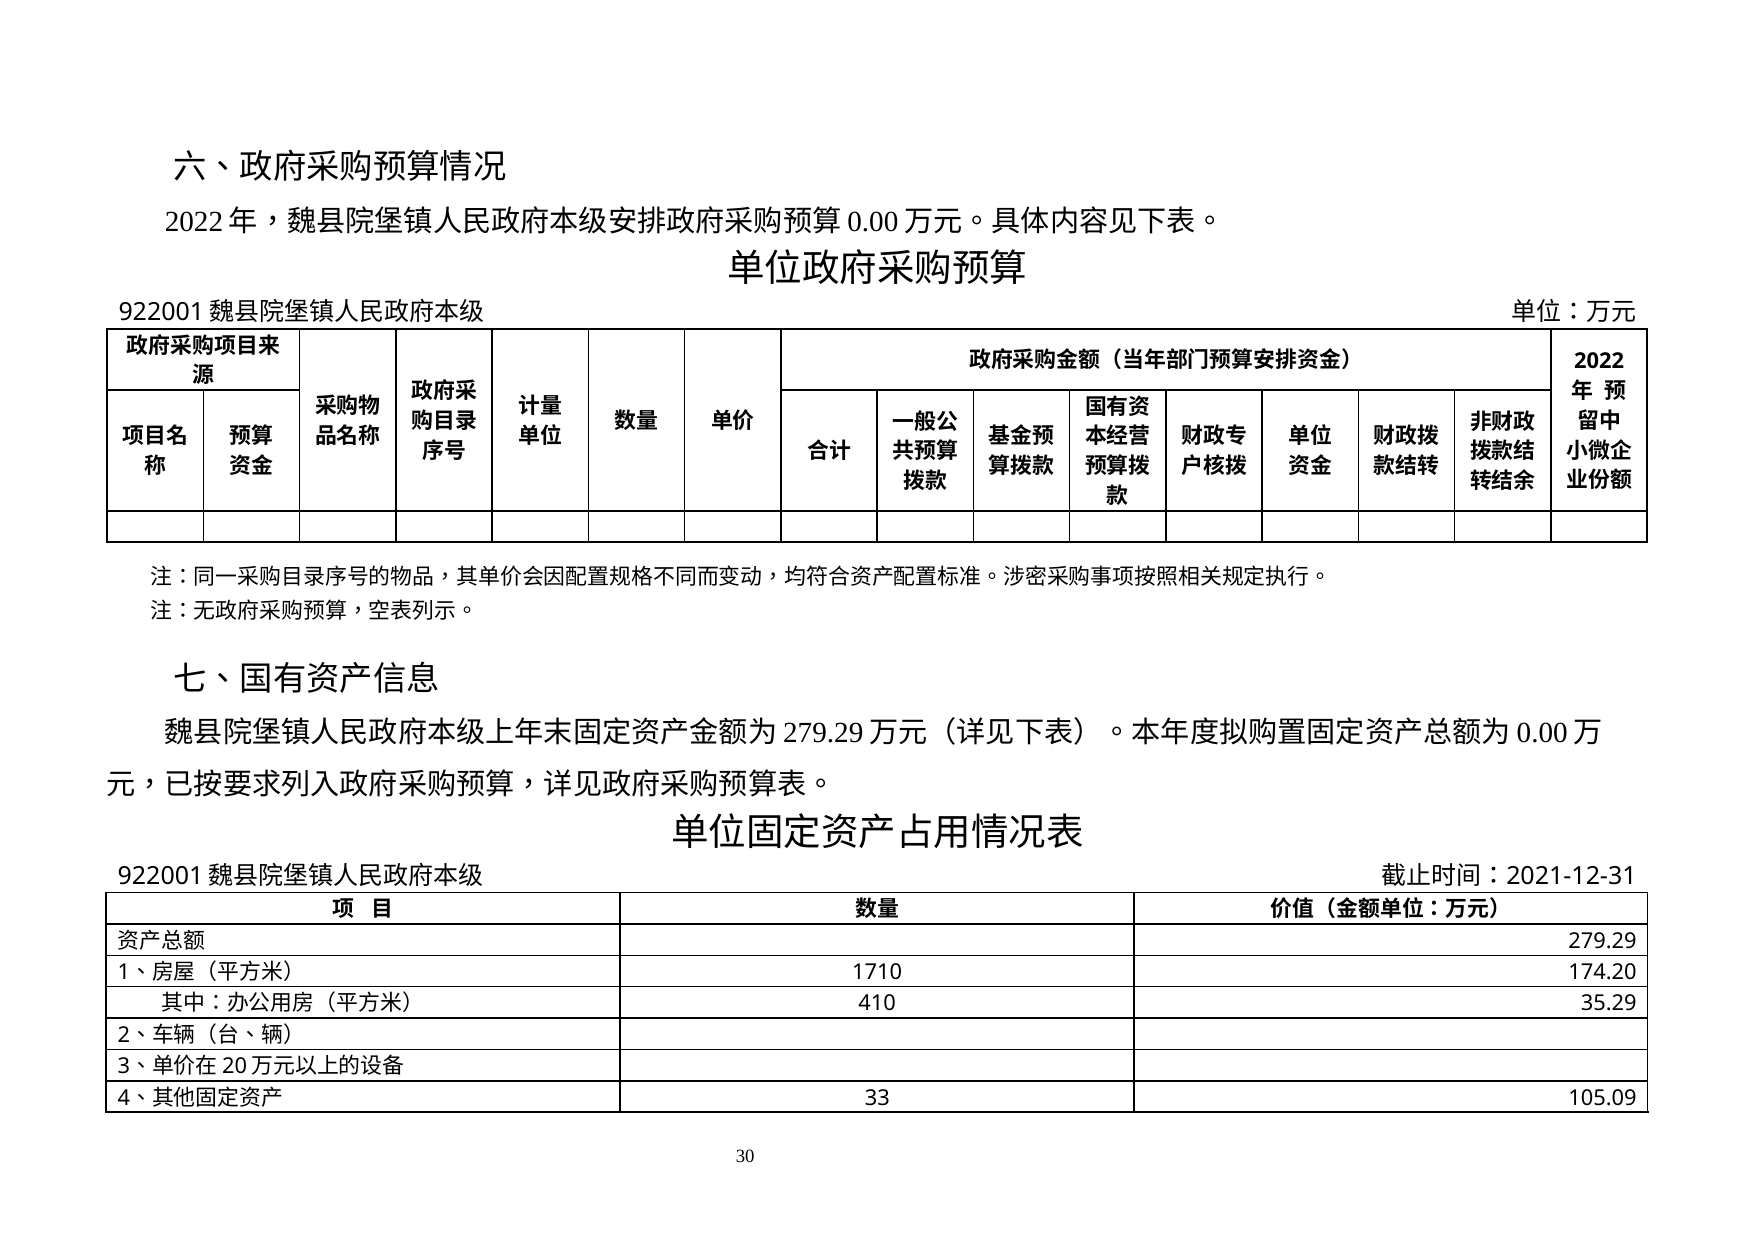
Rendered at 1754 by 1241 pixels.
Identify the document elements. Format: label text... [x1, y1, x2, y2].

table_cell [1135, 1019, 1647, 1048]
table_cell 资产总额 [107, 925, 619, 954]
text 七、国有资产信息 [106, 654, 1648, 700]
table_cell [300, 512, 395, 541]
table_cell [108, 512, 203, 541]
table_cell [1455, 512, 1550, 541]
table_cell [621, 1050, 1133, 1080]
table_cell [1070, 512, 1165, 541]
table_cell [685, 512, 780, 541]
table_cell 一般公共预算拨款 [878, 391, 973, 510]
text 魏县院堡镇人民政府本级上年末固定资产金额为279.29万元（详见下表）。本年度拟购置固定资产总额为0.00万元，已按要求列入政府采购预算，详见政府采购预算表。 [106, 701, 1648, 805]
table_cell 项目名称 [108, 391, 203, 510]
table_cell 财政专户核拨 [1167, 391, 1261, 510]
table_cell 其中：办公用房（平方米） [107, 987, 619, 1017]
table_cell 174.20 [1135, 956, 1647, 986]
table_cell 1、房屋（平方米） [107, 956, 619, 986]
table_header 单位：万元 [782, 294, 1646, 328]
text 2022年，魏县院堡镇人民政府本级安排政府采购预算0.00万元。具体内容见下表。 [106, 189, 1648, 241]
table_cell [621, 1019, 1133, 1048]
table_cell [397, 512, 491, 541]
text 单位固定资产占用情况表 [106, 805, 1648, 856]
table_cell 国有资本经营预算拨款 [1070, 391, 1165, 510]
table_cell 数量 [621, 893, 1133, 923]
table_cell [1263, 512, 1358, 541]
text 注：无政府采购预算，空表列示。 [106, 595, 1648, 625]
table_cell [974, 512, 1069, 541]
table_cell [782, 512, 876, 541]
table_cell 非财政 拨款结 转结余 [1455, 391, 1550, 510]
table_cell [589, 512, 684, 541]
table_cell 33 [621, 1082, 1133, 1111]
table_cell 政府采购金额（当年部门预算安排资金） [782, 330, 1550, 389]
table_cell 279.29 [1135, 925, 1647, 954]
table_cell 财政拨 款结转 [1359, 391, 1454, 510]
table_cell 105.09 [1135, 1082, 1647, 1111]
table_cell 项 目 [107, 893, 619, 923]
table_cell 计量 单位 [493, 330, 588, 510]
table_cell [204, 512, 299, 541]
table_cell 合计 [782, 391, 876, 510]
table_cell [1552, 512, 1646, 541]
table_cell 3、单价在20万元以上的设备 [107, 1050, 619, 1080]
table_header 922001魏县院堡镇人民政府本级 [107, 858, 619, 892]
table_header 截止时间：2021-12-31 [621, 858, 1647, 892]
text 六、政府采购预算情况 [106, 143, 1648, 188]
table_header 922001魏县院堡镇人民政府本级 [108, 294, 780, 328]
table_cell 410 [621, 987, 1133, 1017]
table_cell [1359, 512, 1454, 541]
table_cell 35.29 [1135, 987, 1647, 1017]
table_cell 2022年 预留中 小微企 业份额 [1552, 330, 1646, 510]
table_cell [878, 512, 973, 541]
text 单位政府采购预算 [106, 241, 1648, 292]
text 注：同一采购目录序号的物品，其单价会因配置规格不同而变动，均符合资产配置标准。涉密采购事项按照相关规定执行。 [106, 543, 1648, 595]
table_cell 数量 [589, 330, 684, 510]
table_cell 2、车辆（台、辆） [107, 1019, 619, 1048]
table_cell 单价 [685, 330, 780, 510]
table_cell 价值（金额单位：万元） [1135, 893, 1647, 923]
table_cell 基金预算拨款 [974, 391, 1069, 510]
table_cell [1167, 512, 1261, 541]
table_cell [493, 512, 588, 541]
table_cell 预算 资金 [204, 391, 299, 510]
table_cell [1135, 1050, 1647, 1080]
table_cell 政府采购项目来源 [108, 330, 299, 389]
table_cell 采购物品名称 [300, 330, 395, 510]
table_cell [621, 925, 1133, 954]
table_cell 1710 [621, 956, 1133, 986]
table_cell 4、其他固定资产 [107, 1082, 619, 1111]
table_cell 政府采购目录序号 [397, 330, 491, 510]
table_cell 单位 资金 [1263, 391, 1358, 510]
